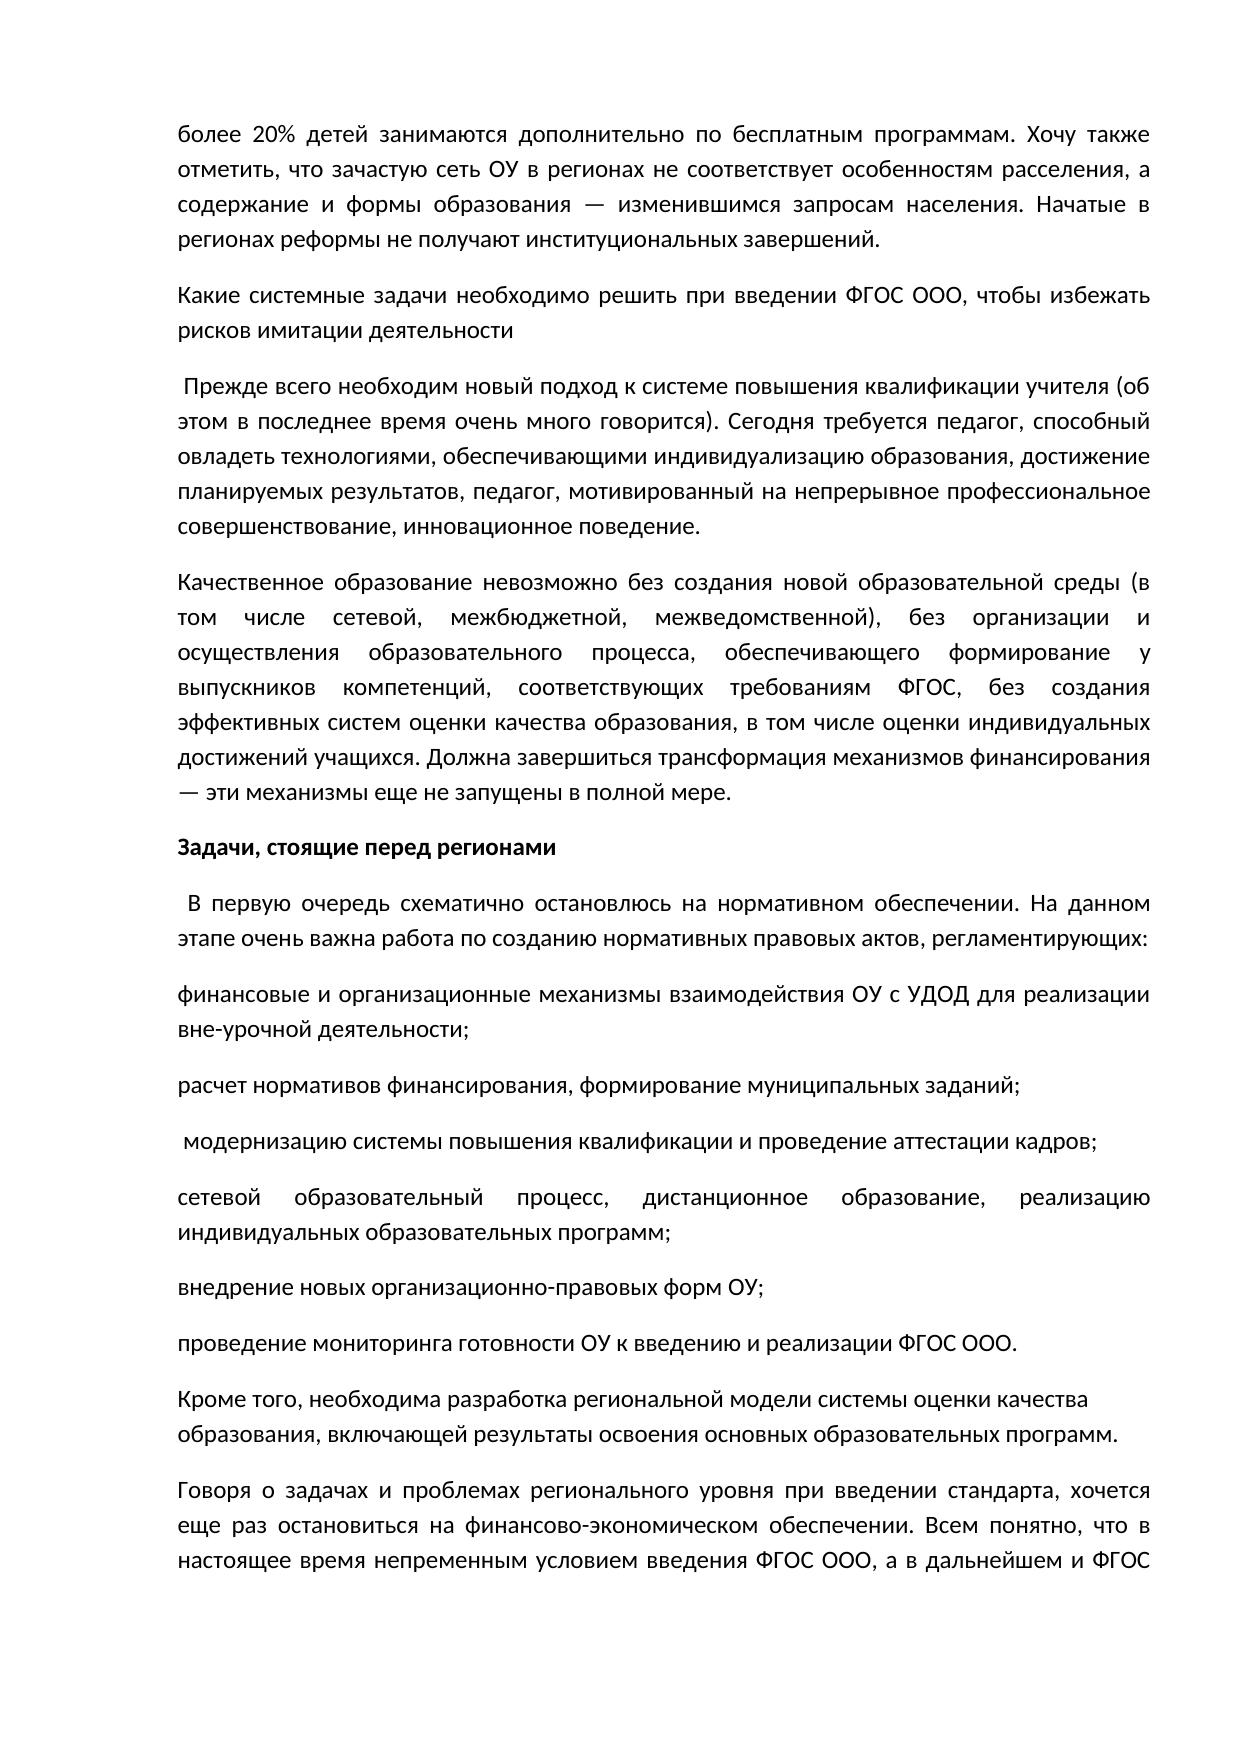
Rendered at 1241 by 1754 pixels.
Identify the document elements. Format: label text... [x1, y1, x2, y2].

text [177, 1474, 1152, 1574]
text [177, 118, 1152, 254]
text Кроме того, необходима разработка региональной модели системы оценки качества образования, включающей результаты освоения основных образовательных программ. [177, 1383, 1152, 1449]
text Прежде всего необходим новый подход к системе повышения квалификации учителя (об этом в последнее время очень много говорится). Сегодня требуется педагог, способный овладеть технологиями, обеспечивающими индивидуализацию образования, достижение планируемых результатов, педагог, мотивированный на непрерывное профессиональное совершенствование, инновационное поведение. [177, 370, 1152, 540]
text В первую очередь схематично остановлюсь на нормативном обеспечении. На данном этапе очень важна работа по созданию нормативных правовых актов, регламентирующих: [177, 887, 1152, 953]
text финансовые и организационные механизмы взаимодействия ОУ с УДОД для реализации вне-урочной деятельности; [177, 978, 1152, 1044]
text Какие системные задачи необходимо решить при введении ФГОС ООО, чтобы избежать рисков имитации деятельности [177, 279, 1152, 344]
text внедрение новых организационно-правовых форм ОУ; [177, 1271, 1152, 1302]
text проведение мониторинга готовности ОУ к введению и реализации ФГОС ООО. [177, 1327, 1152, 1358]
text расчет нормативов финансирования, формирование муниципальных заданий; [177, 1069, 1152, 1099]
text модернизацию системы повышения квалификации и проведение аттестации кадров; [177, 1125, 1152, 1155]
text Качественное образование невозможно без создания новой образовательной среды (в том числе сетевой, межбюджетной, межведомственной), без организации и осуществления образовательного процесса, обеспечивающего формирование у выпускников компетенций, соответствующих требованиям ФГОС, без создания эффективных систем оценки качества образования, в том числе оценки индивидуальных достижений учащихся. Должна завершиться трансформация механизмов финансирования — эти механизмы еще не запущены в полной мере. [177, 566, 1152, 806]
text Задачи, стоящие перед регионами [177, 831, 1152, 862]
text сетевой образовательный процесс, дистанционное образование, реализацию индивидуальных образовательных программ; [177, 1181, 1152, 1246]
